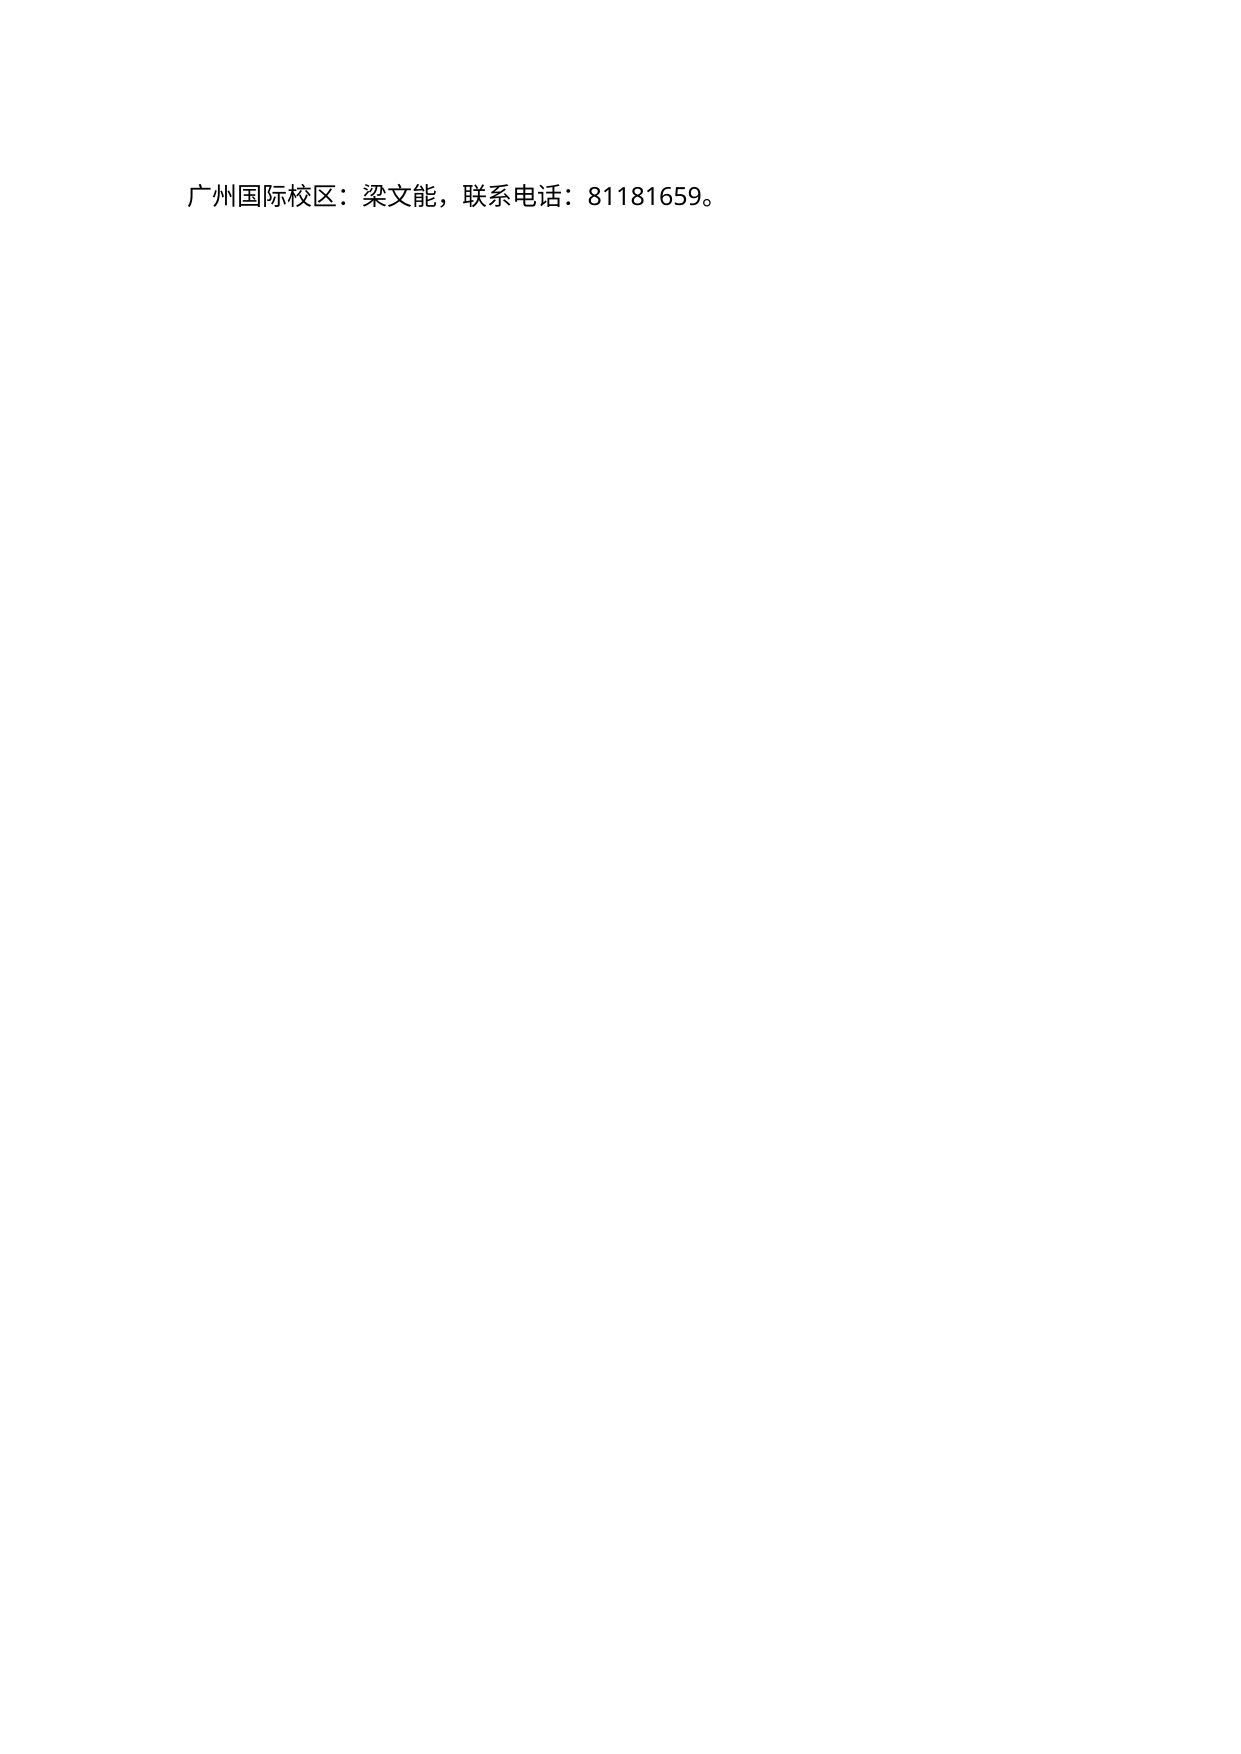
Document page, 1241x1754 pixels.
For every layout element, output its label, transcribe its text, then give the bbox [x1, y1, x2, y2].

text 广州国际校区：梁文能，联系电话：81181659。 [187, 162, 1053, 227]
